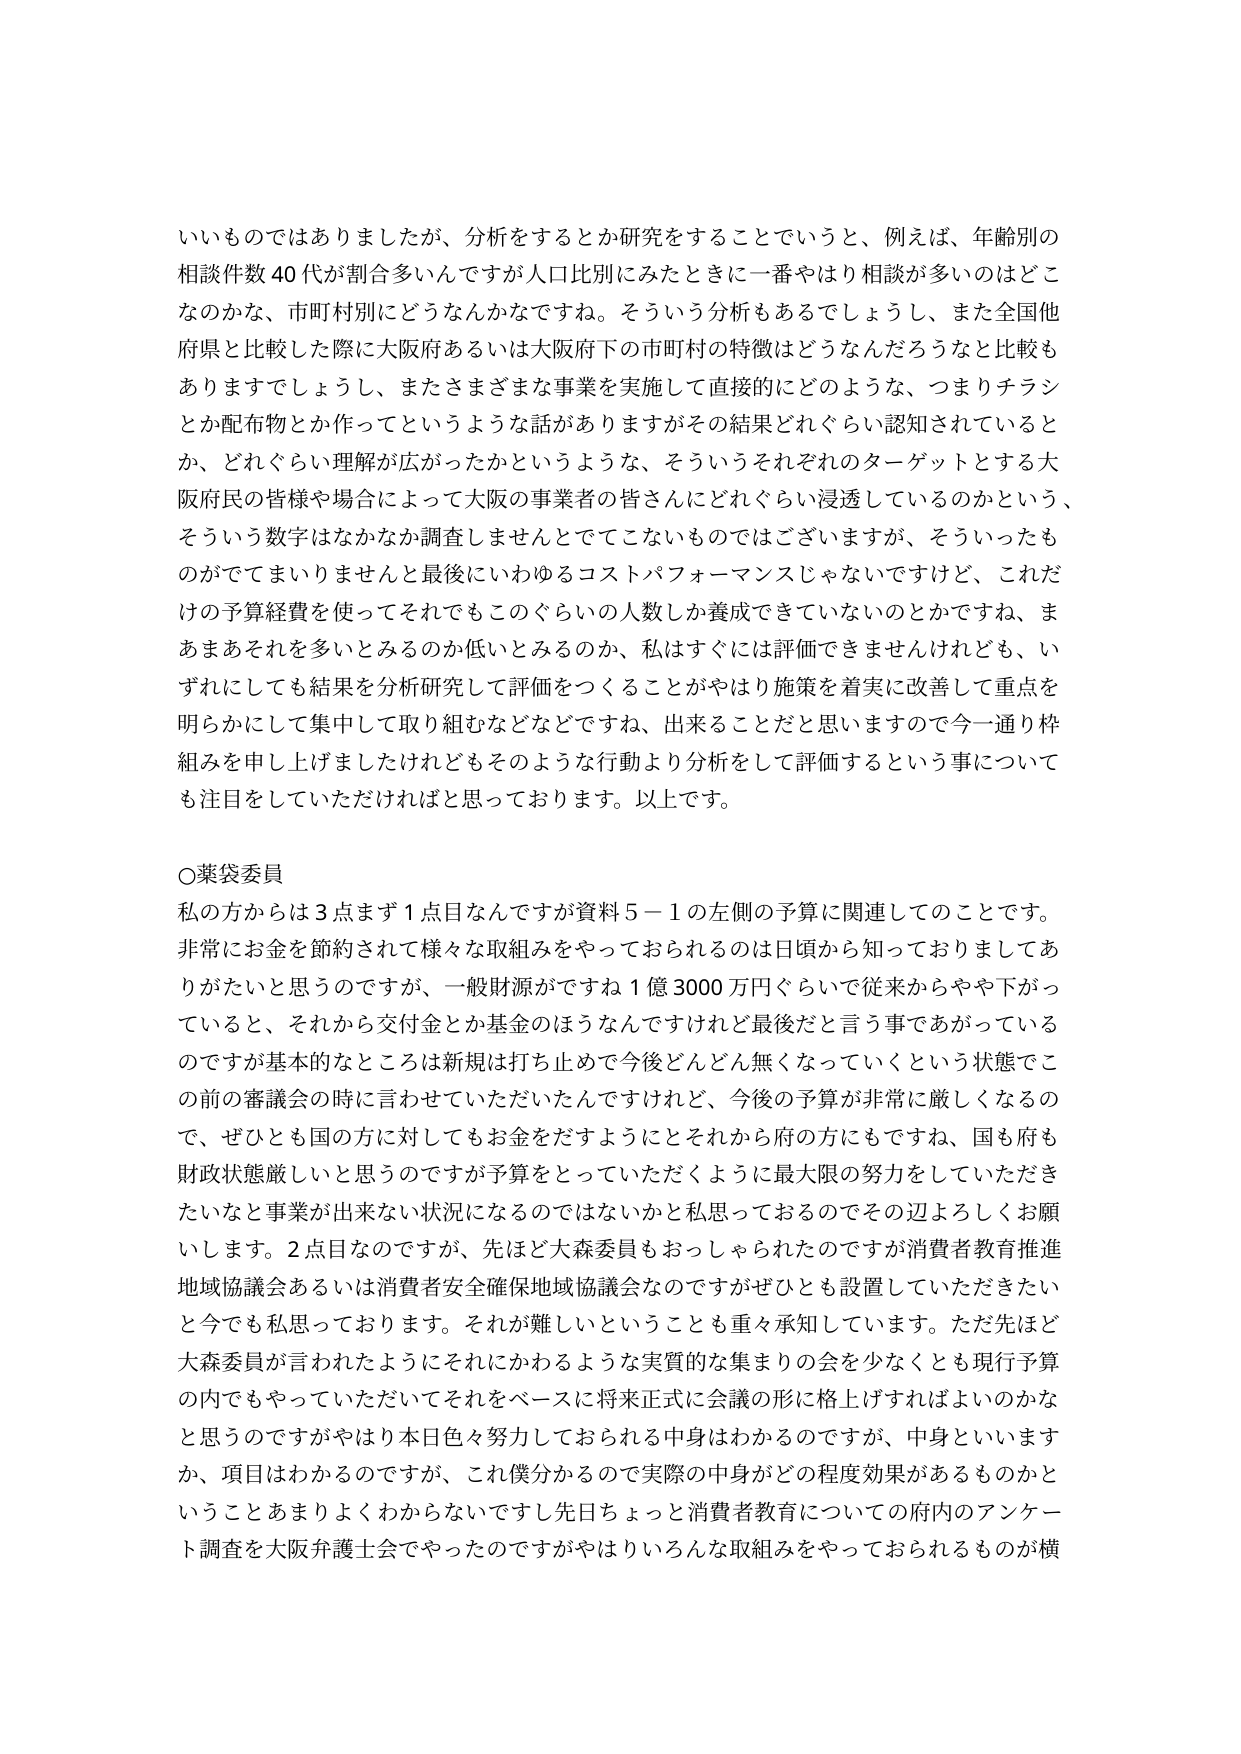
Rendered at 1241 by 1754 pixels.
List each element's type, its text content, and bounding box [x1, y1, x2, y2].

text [177, 217, 1063, 817]
text ○薬袋委員 [177, 854, 1063, 892]
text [177, 892, 1063, 1567]
